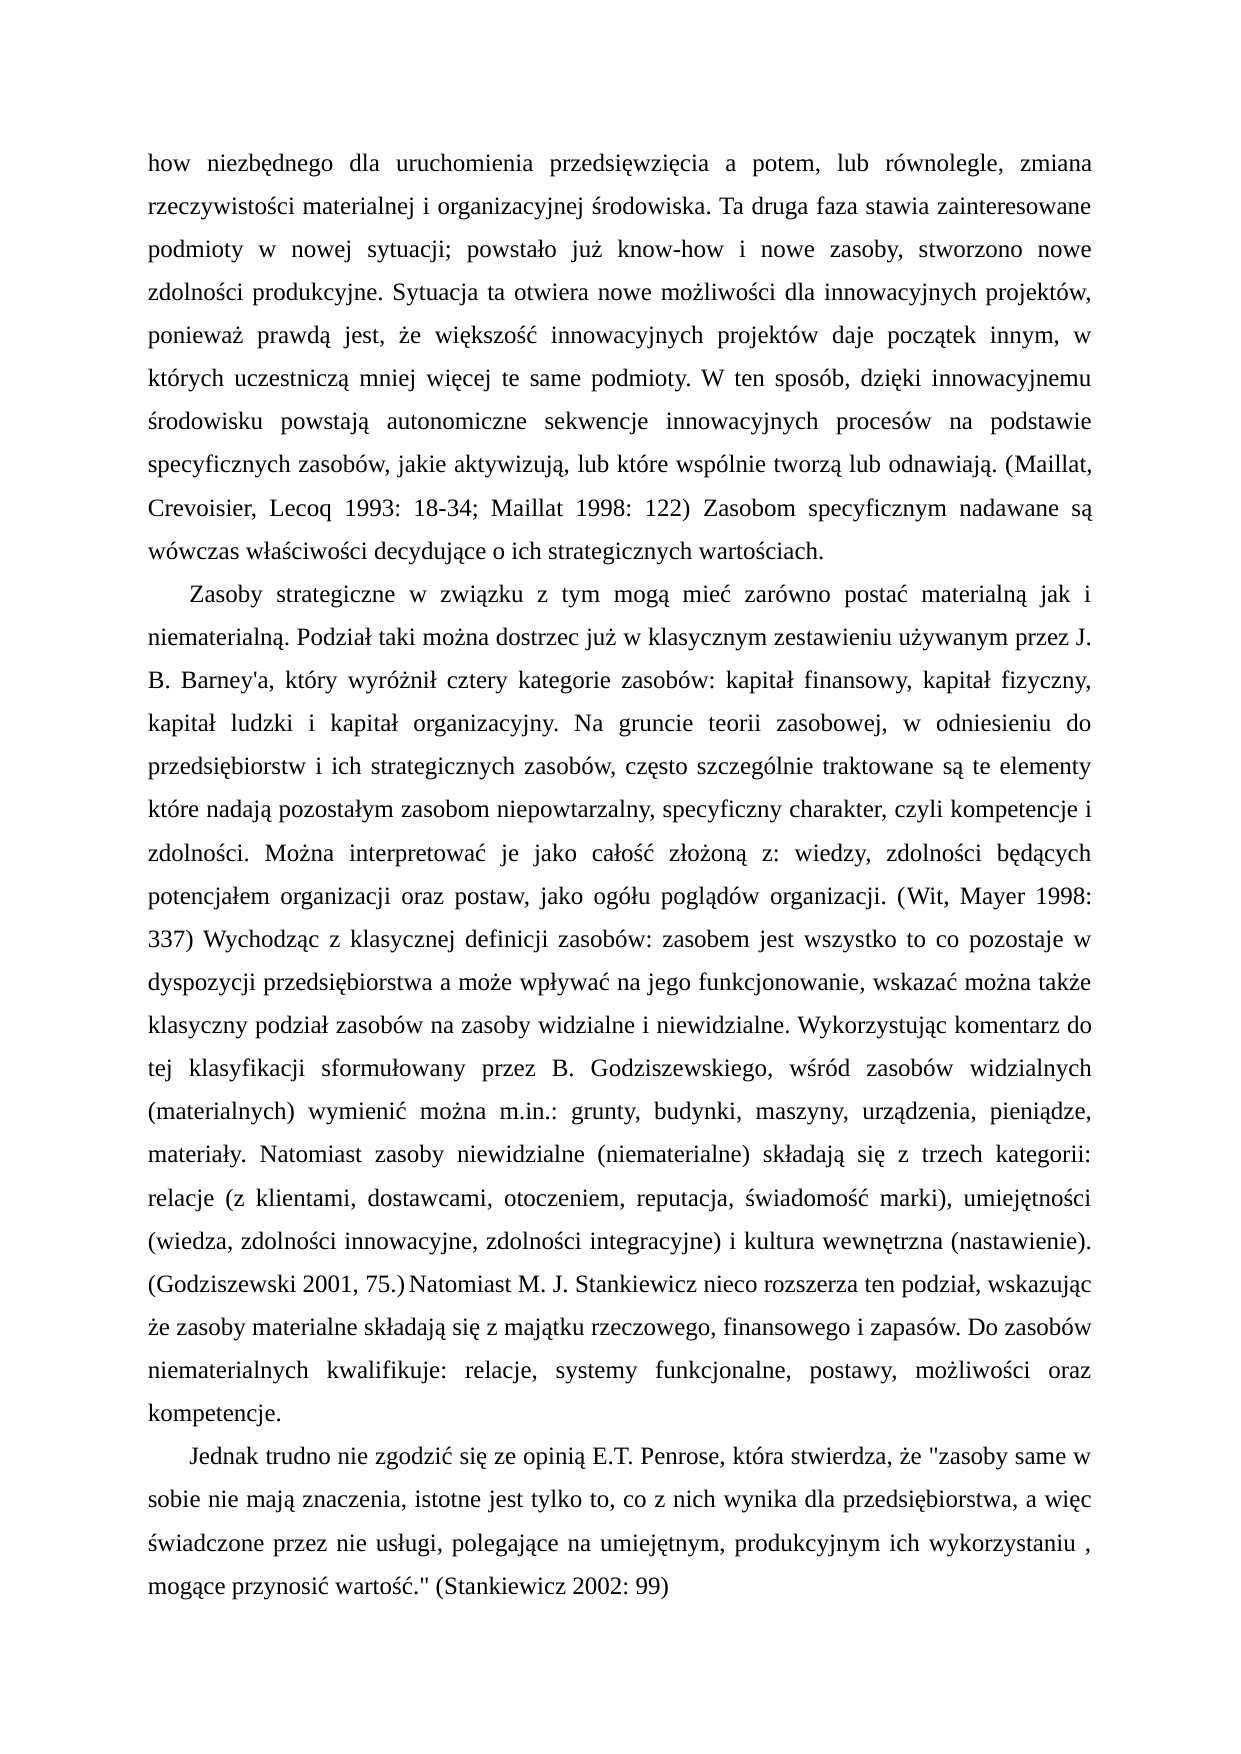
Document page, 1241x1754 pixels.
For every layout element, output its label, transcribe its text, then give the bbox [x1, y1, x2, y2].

text Zasoby strategiczne w związku z tym mogą mieć zarówno postać materialną jak i niematerialną. Podział taki można dostrzec już w klasycznym zestawieniu używanym przez J. B. Barney'a, który wyróżnił cztery kategorie zasobów: kapitał finansowy, kapitał fizyczny, kapitał ludzki i kapitał organizacyjny. Na gruncie teorii zasobowej, w odniesieniu do przedsiębiorstw i ich strategicznych zasobów, często szczególnie traktowane są te elementy które nadają pozostałym zasobom niepowtarzalny, specyficzny charakter, czyli kompetencje i zdolności. Można interpretować je jako całość złożoną z: wiedzy, zdolności będących potencjałem organizacji oraz postaw, jako ogółu poglądów organizacji. (Wit, Mayer 1998: 337) Wychodząc z klasycznej definicji zasobów: zasobem jest wszystko to co pozostaje w dyspozycji przedsiębiorstwa a może wpływać na jego funkcjonowanie, wskazać można także klasyczny podział zasobów na zasoby widzialne i niewidzialne. Wykorzystując komentarz do tej klasyfikacji sformułowany przez B. Godziszewskiego, wśród zasobów widzialnych (materialnych) wymienić można m.in.: grunty, budynki, maszyny, urządzenia, pieniądze, materiały. Natomiast zasoby niewidzialne (niematerialne) składają się z trzech kategorii: relacje (z klientami, dostawcami, otoczeniem, reputacja, świadomość marki), umiejętności (wiedza, zdolności innowacyjne, zdolności integracyjne) i kultura wewnętrzna (nastawienie). (Godziszewski 2001, 75.) Natomiast M. J. Stankiewicz nieco rozszerza ten podział, wskazując że zasoby materialne składają się z majątku rzeczowego, finansowego i zapasów. Do zasobów niematerialnych kwalifikuje: relacje, systemy funkcjonalne, postawy, możliwości oraz kompetencje. [148, 579, 1092, 1427]
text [148, 148, 1092, 564]
text Jednak trudno nie zgodzić się ze opinią E.T. Penrose, która stwierdza, że "zasoby same w sobie nie mają znaczenia, istotne jest tylko to, co z nich wynika dla przedsiębiorstwa, a więc świadczone przez nie usługi, polegające na umiejętnym, produkcyjnym ich wykorzystaniu , mogące przynosić wartość." (Stankiewicz 2002: 99) [148, 1441, 1092, 1599]
